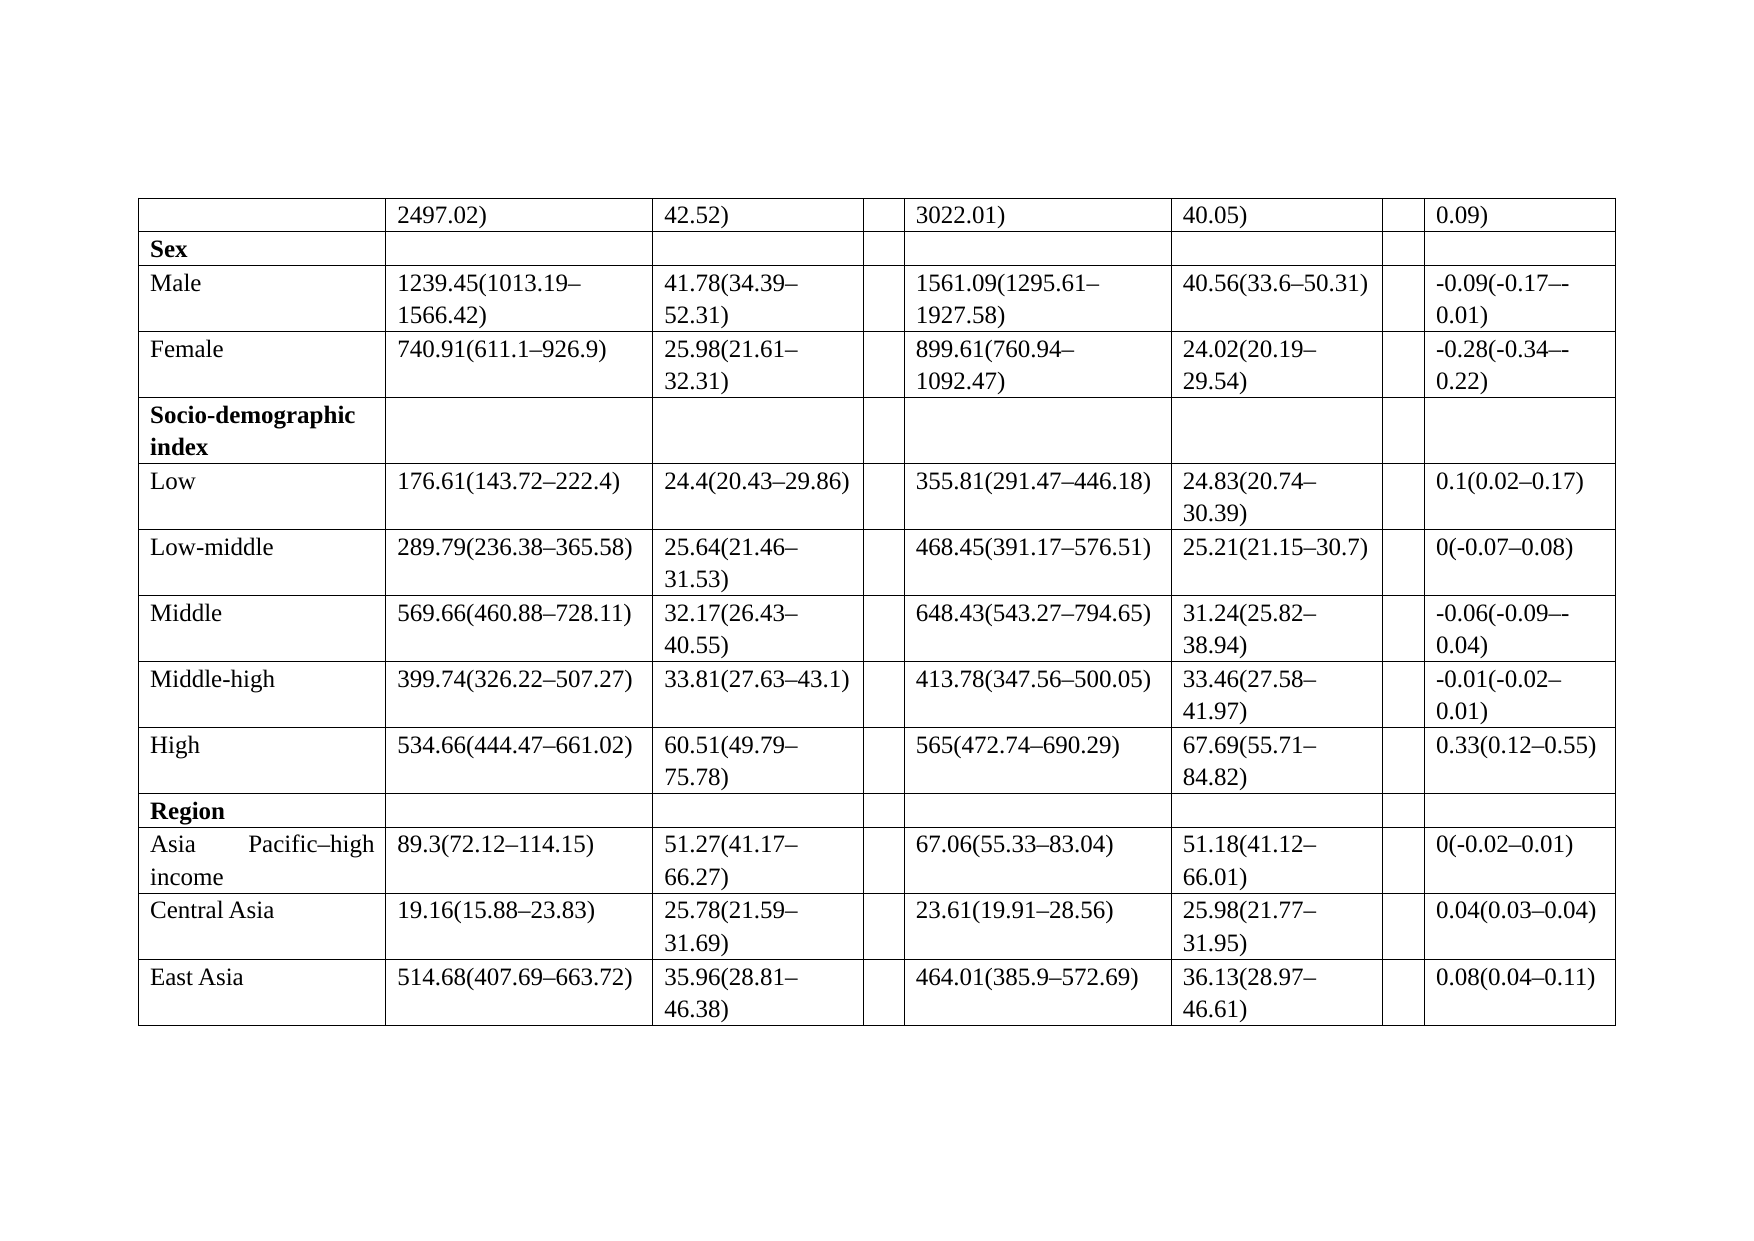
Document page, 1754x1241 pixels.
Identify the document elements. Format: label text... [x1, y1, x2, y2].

table_cell -0.06(-0.09–-0.04) [1425, 596, 1615, 661]
table_cell [905, 232, 1171, 265]
table_cell Male [139, 266, 385, 331]
table_cell 60.51(49.79–75.78) [653, 728, 863, 793]
table_cell Region [139, 794, 385, 827]
table_cell 1561.09(1295.61–1927.58) [905, 266, 1171, 331]
table_cell Low [139, 464, 385, 529]
table_cell Asia Pacific–high income [139, 828, 385, 893]
table_cell 0.04(0.03–0.04) [1425, 894, 1615, 959]
table_cell 289.79(236.38–365.58) [386, 530, 652, 595]
table_cell 534.66(444.47–661.02) [386, 728, 652, 793]
table_cell [1383, 794, 1424, 827]
table_cell 35.96(28.81–46.38) [653, 960, 863, 1025]
table_cell [1172, 398, 1382, 463]
table_cell [905, 794, 1171, 827]
table_cell [1383, 398, 1424, 463]
table_cell Low-middle [139, 530, 385, 595]
table_cell 0.33(0.12–0.55) [1425, 728, 1615, 793]
table_cell [1383, 728, 1424, 793]
table_cell Overall [139, 199, 385, 231]
table_cell Sex [139, 232, 385, 265]
table_cell [1383, 960, 1424, 1025]
table_cell 36.13(28.97–46.61) [1172, 960, 1382, 1025]
table_cell Middle-high [139, 662, 385, 727]
table_cell 40.56(33.6–50.31) [1172, 266, 1382, 331]
table_cell [386, 398, 652, 463]
table_cell 355.81(291.47–446.18) [905, 464, 1171, 529]
table_cell 25.98(21.77–31.95) [1172, 894, 1382, 959]
table_cell Female [139, 332, 385, 397]
table_cell [864, 332, 904, 397]
table_cell 413.78(347.56–500.05) [905, 662, 1171, 727]
table_cell -0.28(-0.34–-0.22) [1425, 332, 1615, 397]
table_cell 67.06(55.33–83.04) [905, 828, 1171, 893]
table_cell [864, 794, 904, 827]
table_cell East Asia [139, 960, 385, 1025]
table_cell [864, 464, 904, 529]
table_cell [1172, 232, 1382, 265]
table_cell 1239.45(1013.19–1566.42) [386, 266, 652, 331]
table_cell Middle [139, 596, 385, 661]
table_cell [1383, 199, 1424, 231]
table_cell 25.64(21.46–31.53) [653, 530, 863, 595]
table_cell 565(472.74–690.29) [905, 728, 1171, 793]
table_cell 514.68(407.69–663.72) [386, 960, 652, 1025]
table_cell [864, 199, 904, 231]
table_cell Socio-demographic index [139, 398, 385, 463]
table_cell 25.21(21.15–30.7) [1172, 530, 1382, 595]
table_cell 24.02(20.19–29.54) [1172, 332, 1382, 397]
table_cell [864, 398, 904, 463]
table_cell [386, 232, 652, 265]
table_cell [1172, 794, 1382, 827]
table_cell 25.98(21.61–32.31) [653, 332, 863, 397]
table_cell 19.16(15.88–23.83) [386, 894, 652, 959]
table_cell 24.83(20.74–30.39) [1172, 464, 1382, 529]
table_cell [1425, 398, 1615, 463]
table_cell [864, 960, 904, 1025]
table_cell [386, 199, 652, 231]
table_cell 51.18(41.12–66.01) [1172, 828, 1382, 893]
table_cell [1383, 596, 1424, 661]
table_cell 24.4(20.43–29.86) [653, 464, 863, 529]
table_cell [864, 266, 904, 331]
table_cell [1383, 894, 1424, 959]
table_cell [864, 662, 904, 727]
table_cell 648.43(543.27–794.65) [905, 596, 1171, 661]
table_cell [1383, 828, 1424, 893]
table_cell High [139, 728, 385, 793]
table_cell [1383, 464, 1424, 529]
table_cell [1425, 232, 1615, 265]
table_cell 464.01(385.9–572.69) [905, 960, 1171, 1025]
table_cell 468.45(391.17–576.51) [905, 530, 1171, 595]
table_cell 41.78(34.39–52.31) [653, 266, 863, 331]
table_cell 33.81(27.63–43.1) [653, 662, 863, 727]
table_cell 569.66(460.88–728.11) [386, 596, 652, 661]
table_cell 33.46(27.58–41.97) [1172, 662, 1382, 727]
table_cell [1383, 662, 1424, 727]
table_cell [1383, 232, 1424, 265]
table_cell [653, 398, 863, 463]
table_cell -0.16(-0.23–-0.09) [1425, 199, 1615, 231]
table_cell 0.1(0.02–0.17) [1425, 464, 1615, 529]
table_cell [864, 530, 904, 595]
table_cell 51.27(41.17–66.27) [653, 828, 863, 893]
table_cell -0.09(-0.17–-0.01) [1425, 266, 1615, 331]
table_cell 67.69(55.71–84.82) [1172, 728, 1382, 793]
table_cell 23.61(19.91–28.56) [905, 894, 1171, 959]
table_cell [905, 199, 1171, 231]
table_cell Central Asia [139, 894, 385, 959]
table_cell [386, 794, 652, 827]
table_cell 32.17(26.43–40.55) [653, 596, 863, 661]
table_cell [864, 828, 904, 893]
table_cell 899.61(760.94–1092.47) [905, 332, 1171, 397]
table_cell [864, 232, 904, 265]
table_cell [1383, 530, 1424, 595]
table_cell 0(-0.02–0.01) [1425, 828, 1615, 893]
table_cell [864, 728, 904, 793]
table_cell 176.61(143.72–222.4) [386, 464, 652, 529]
table_cell 32.46(27.08–40.05) [1172, 199, 1382, 231]
table_cell 25.78(21.59–31.69) [653, 894, 863, 959]
table_cell 740.91(611.1–926.9) [386, 332, 652, 397]
table_cell [653, 232, 863, 265]
table_cell 34.01(28.14–42.52) [653, 199, 863, 231]
table_cell 0(-0.07–0.08) [1425, 530, 1615, 595]
table_cell [1425, 794, 1615, 827]
table_cell 31.24(25.82–38.94) [1172, 596, 1382, 661]
table_cell [864, 596, 904, 661]
table_cell [864, 894, 904, 959]
table_cell 89.3(72.12–114.15) [386, 828, 652, 893]
table_cell [905, 398, 1171, 463]
table_cell [653, 794, 863, 827]
table_cell 0.08(0.04–0.11) [1425, 960, 1615, 1025]
table_cell 399.74(326.22–507.27) [386, 662, 652, 727]
table_cell [1383, 332, 1424, 397]
table_cell [1383, 266, 1424, 331]
table_cell -0.01(-0.02–0.01) [1425, 662, 1615, 727]
